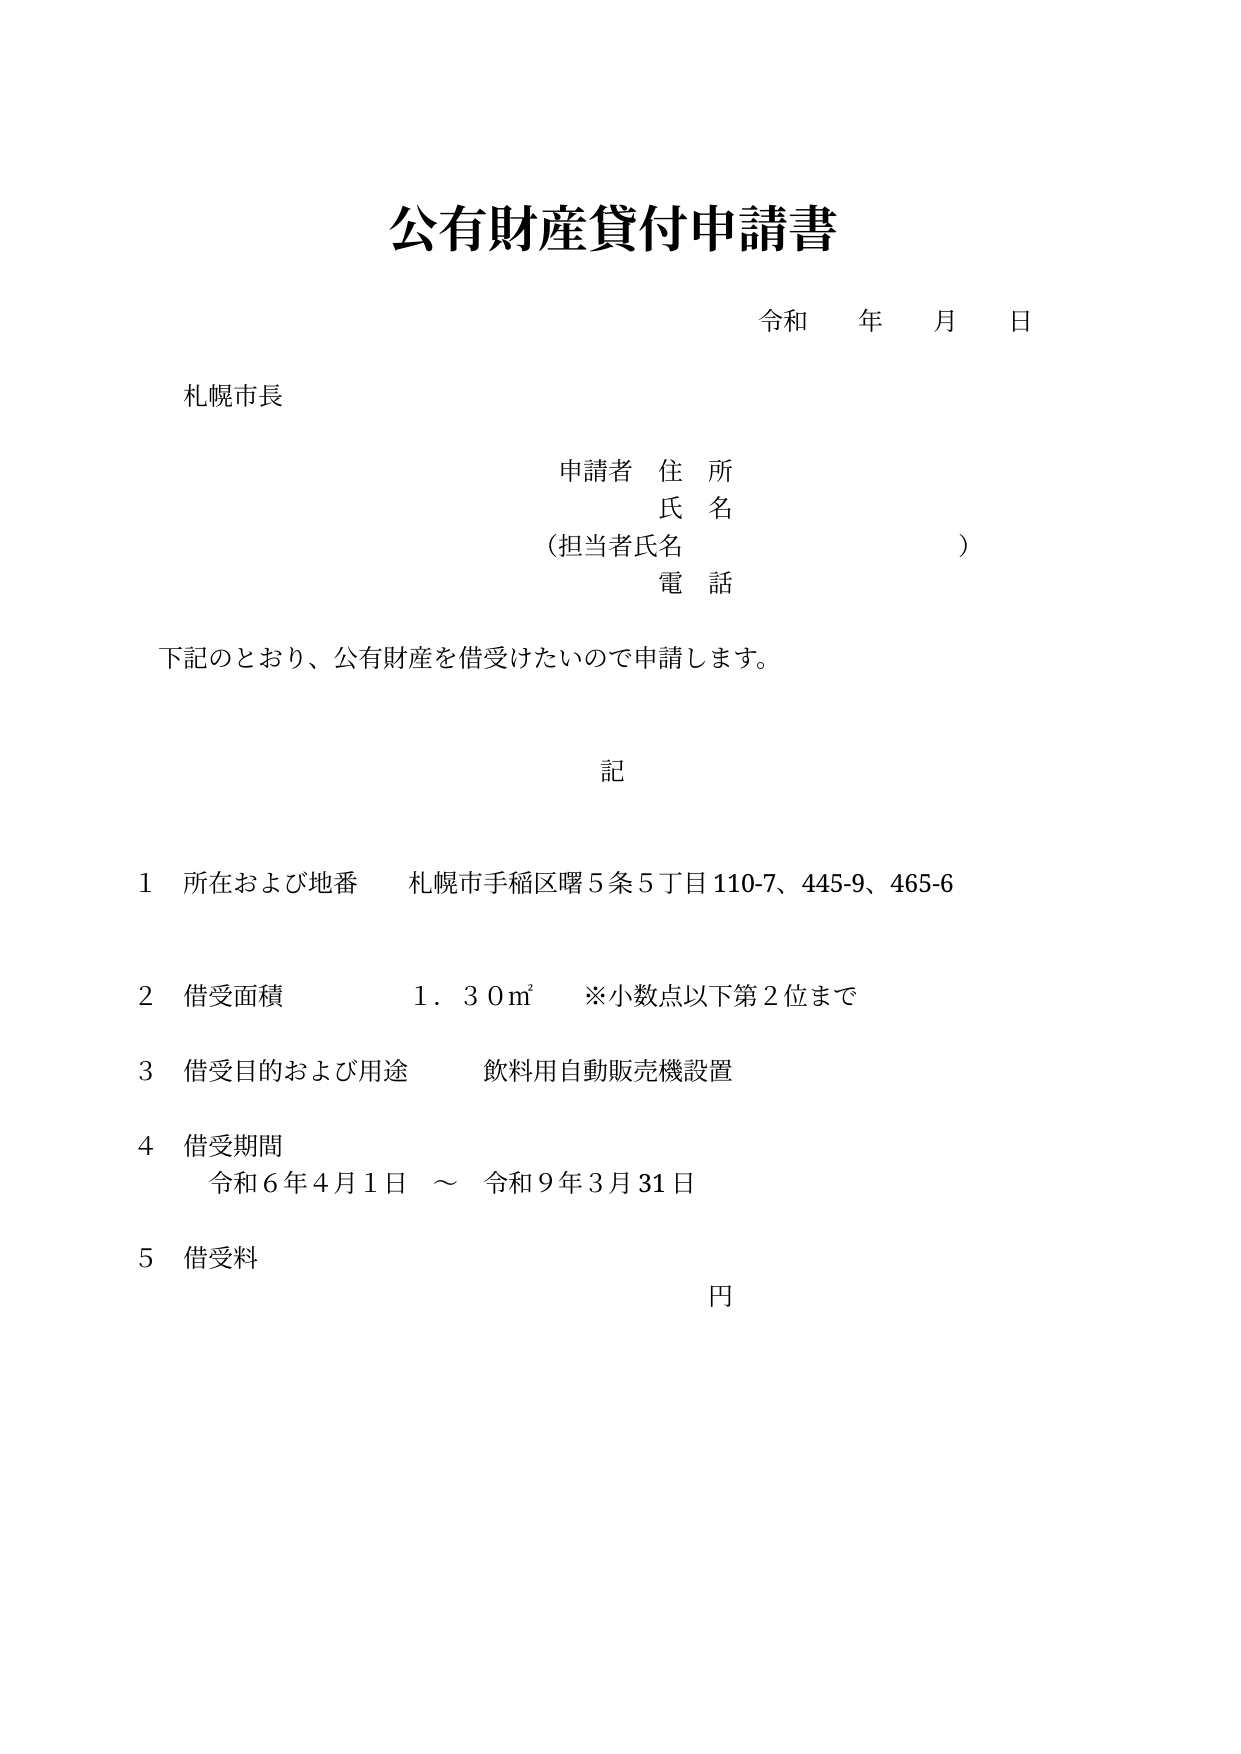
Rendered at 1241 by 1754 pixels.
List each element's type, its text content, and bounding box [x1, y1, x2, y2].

text 円 [133, 1276, 1093, 1313]
text 氏 名 [133, 488, 1093, 526]
text 電 話 [133, 563, 1093, 601]
text 公有財産貸付申請書 [133, 188, 1093, 263]
text ２ 借受面積 １．３０㎡ ※小数点以下第２位まで [133, 976, 1093, 1013]
text 令和６年４月１日 ～ 令和９年３月31日 [133, 1163, 1093, 1201]
text ４ 借受期間 [133, 1126, 1093, 1163]
text 札幌市長 [133, 376, 1093, 413]
text ３ 借受目的および用途 飲料用自動販売機設置 [133, 1051, 1093, 1088]
text （担当者氏名 ） [133, 526, 1093, 563]
text 記 [133, 751, 1093, 788]
text 令和 年 月 日 [133, 301, 1034, 338]
text 下記のとおり、公有財産を借受けたいので申請します。 [133, 638, 1093, 676]
text １ 所在および地番 札幌市手稲区曙５条５丁目110-7、445-9、465-6 [133, 863, 1093, 901]
text ５ 借受料 [133, 1238, 1093, 1276]
text 申請者 住 所 [133, 451, 1093, 488]
